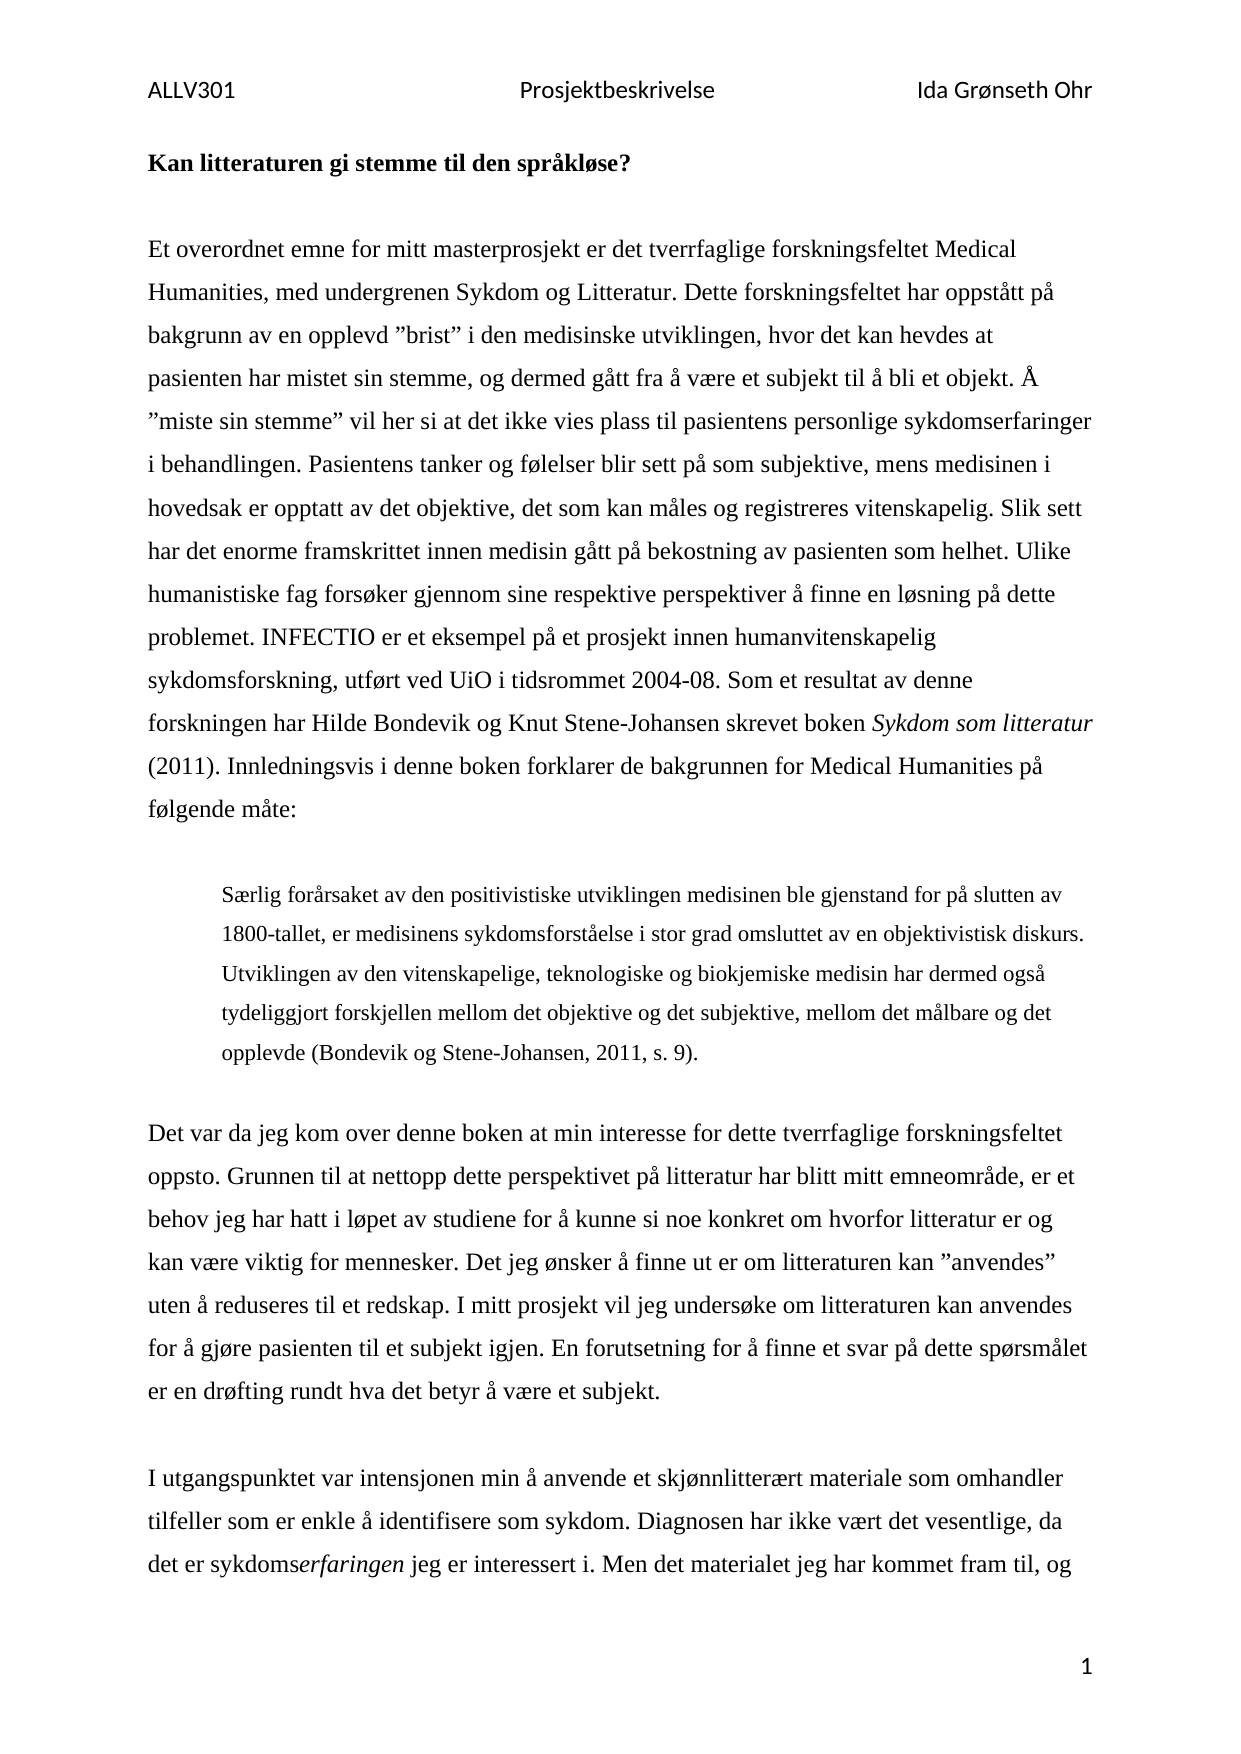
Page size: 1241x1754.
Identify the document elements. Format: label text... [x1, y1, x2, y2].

text Særlig forårsaket av den positivistiske utviklingen medisinen ble gjenstand for på slutten av 1800-tallet, er medisinens sykdomsforståelse i stor grad omsluttet av en objektivistisk diskurs. Utviklingen av den vitenskapelige, teknologiske og biokjemiske medisin har dermed også tydeliggjort forskjellen mellom det objektive og det subjektive, mellom det målbare og det opplevde (Bondevik og Stene-Johansen, 2011, s. 9). [221, 881, 1093, 1065]
text Det var da jeg kom over denne boken at min interesse for dette tverrfaglige forskningsfeltet oppsto. Grunnen til at nettopp dette perspektivet på litteratur har blitt mitt emneområde, er et behov jeg har hatt i løpet av studiene for å kunne si noe konkret om hvorfor litteratur er og kan være viktig for mennesker. Det jeg ønsker å finne ut er om litteraturen kan ”anvendes” uten å reduseres til et redskap. I mitt prosjekt vil jeg undersøke om litteraturen kan anvendes for å gjøre pasienten til et subjekt igjen. En forutsetning for å finne et svar på dette spørsmålet er en drøfting rundt hva det betyr å være et subjekt. [148, 1118, 1093, 1405]
text Kan litteraturen gi stemme til den språkløse? [148, 148, 1093, 176]
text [148, 1463, 1093, 1578]
text Et overordnet emne for mitt masterprosjekt er det tverrfaglige forskningsfeltet Medical Humanities, med undergrenen Sykdom og Litteratur. Dette forskningsfeltet har oppstått på bakgrunn av en opplevd ”brist” i den medisinske utviklingen, hvor det kan hevdes at pasienten har mistet sin stemme, og dermed gått fra å være et subjekt til å bli et objekt. Å ”miste sin stemme” vil her si at det ikke vies plass til pasientens personlige sykdomserfaringer i behandlingen. Pasientens tanker og følelser blir sett på som subjektive, mens medisinen i hovedsak er opptatt av det objektive, det som kan måles og registreres vitenskapelig. Slik sett har det enorme framskrittet innen medisin gått på bekostning av pasienten som helhet. Ulike humanistiske fag forsøker gjennom sine respektive perspektiver å finne en løsning på dette problemet. INFECTIO er et eksempel på et prosjekt innen humanvitenskapelig sykdomsforskning, utført ved UiO i tidsrommet 2004-08. Som et resultat av denne forskningen har Hilde Bondevik og Knut Stene-Johansen skrevet boken Sykdom som litteratur (2011). Innledningsvis i denne boken forklarer de bakgrunnen for Medical Humanities på følgende måte: [148, 234, 1093, 823]
